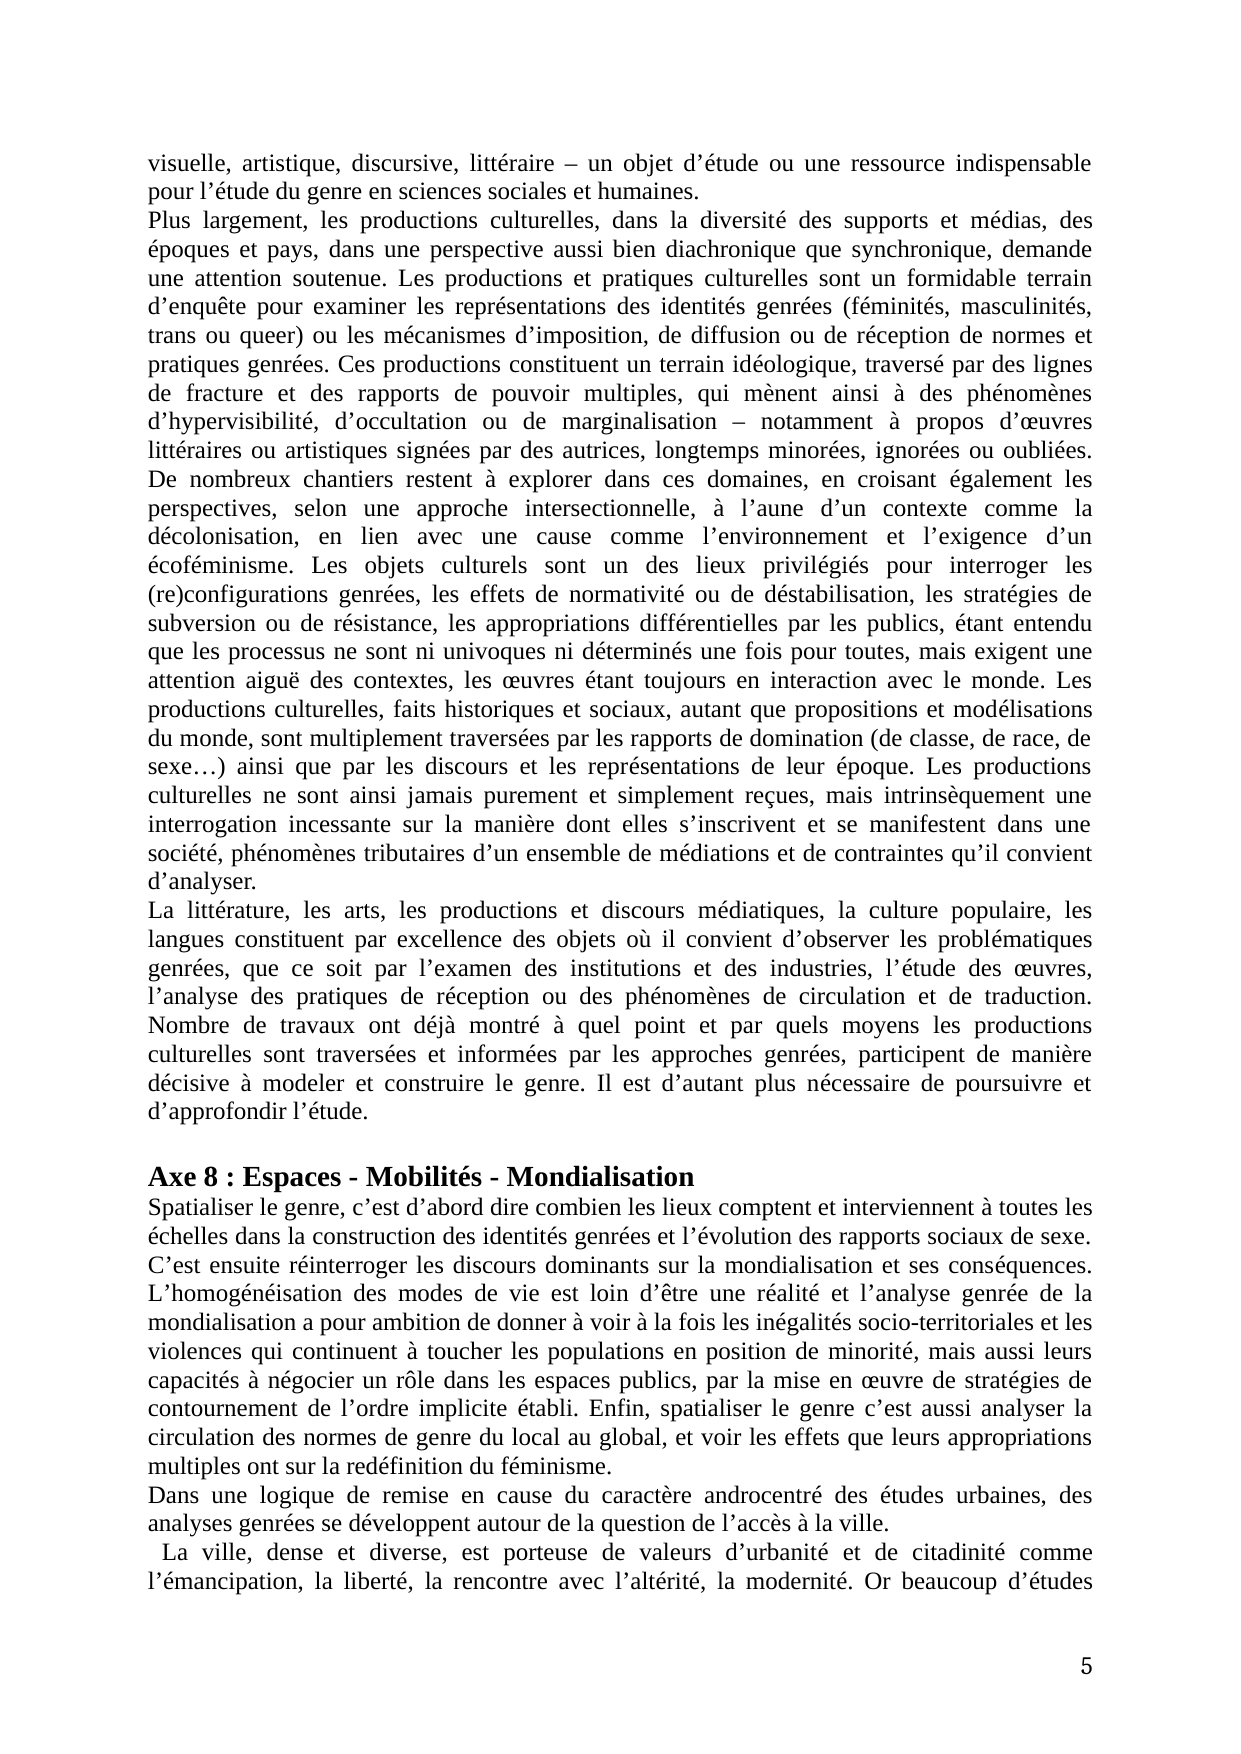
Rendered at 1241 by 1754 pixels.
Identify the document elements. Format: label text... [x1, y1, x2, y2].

subtitle Plus largement, les productions culturelles, dans la diversité des supports et médias, des époques et pays, dans une perspective aussi bien diachronique que synchronique, demande une attention soutenue. Les productions et pratiques culturelles sont un formidable terrain d’enquête pour examiner les représentations des identités genrées (féminités, masculinités, trans ou queer) ou les mécanismes d’imposition, de diffusion ou de réception de normes et pratiques genrées. Ces productions constituent un terrain idéologique, traversé par des lignes de fracture et des rapports de pouvoir multiples, qui mènent ainsi à des phénomènes d’hypervisibilité, d’occultation ou de marginalisation – notamment à propos d’œuvres littéraires ou artistiques signées par des autrices, longtemps minorées, ignorées ou oubliées. De nombreux chantiers restent à explorer dans ces domaines, en croisant également les perspectives, selon une approche intersectionnelle, à l’aune d’un contexte comme la décolonisation, en lien avec une cause comme l’environnement et l’exigence d’un écoféminisme. Les objets culturels sont un des lieux privilégiés pour interroger les (re)configurations genrées, les effets de normativité ou de déstabilisation, les stratégies de subversion ou de résistance, les appropriations différentielles par les publics, étant entendu que les processus ne sont ni univoques ni déterminés une fois pour toutes, mais exigent une attention aiguë des contextes, les œuvres étant toujours en interaction avec le monde. Les productions culturelles, faits historiques et sociaux, autant que propositions et modélisations du monde, sont multiplement traversées par les rapports de domination (de classe, de race, de sexe…) ainsi que par les discours et les représentations de leur époque. Les productions culturelles ne sont ainsi jamais purement et simplement reçues, mais intrinsèquement une interrogation incessante sur la manière dont elles s’inscrivent et se manifestent dans une société, phénomènes tributaires d’un ensemble de médiations et de contraintes qu’il convient d’analyser. [148, 205, 1093, 895]
subtitle La littérature, les arts, les productions et discours médiatiques, la culture populaire, les langues constituent par excellence des objets où il convient d’observer les problématiques genrées, que ce soit par l’examen des institutions et des industries, l’étude des œuvres, l’analyse des pratiques de réception ou des phénomènes de circulation et de traduction. Nombre de travaux ont déjà montré à quel point et par quels moyens les productions culturelles sont traversées et informées par les approches genrées, participent de manière décisive à modeler et construire le genre. Il est d’autant plus nécessaire de poursuivre et d’approfondir l’étude. [148, 895, 1093, 1125]
text Spatialiser le genre, c’est d’abord dire combien les lieux comptent et interviennent à toutes les échelles dans la construction des identités genrées et l’évolution des rapports sociaux de sexe. C’est ensuite réinterroger les discours dominants sur la mondialisation et ses conséquences. L’homogénéisation des modes de vie est loin d’être une réalité et l’analyse genrée de la mondialisation a pour ambition de donner à voir à la fois les inégalités socio-territoriales et les violences qui continuent à toucher les populations en position de minorité, mais aussi leurs capacités à négocier un rôle dans les espaces publics, par la mise en œuvre de stratégies de contournement de l’ordre implicite établi. Enfin, spatialiser le genre c’est aussi analyser la circulation des normes de genre du local au global, et voir les effets que leurs appropriations multiples ont sur la redéfinition du féminisme. [148, 1192, 1093, 1480]
subtitle Axe 8 : Espaces - Mobilités - Mondialisation [148, 1159, 1093, 1192]
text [148, 1537, 1093, 1595]
text Dans une logique de remise en cause du caractère androcentré des études urbaines, des analyses genrées se développent autour de la question de l’accès à la ville. [148, 1480, 1093, 1537]
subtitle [148, 148, 1093, 205]
